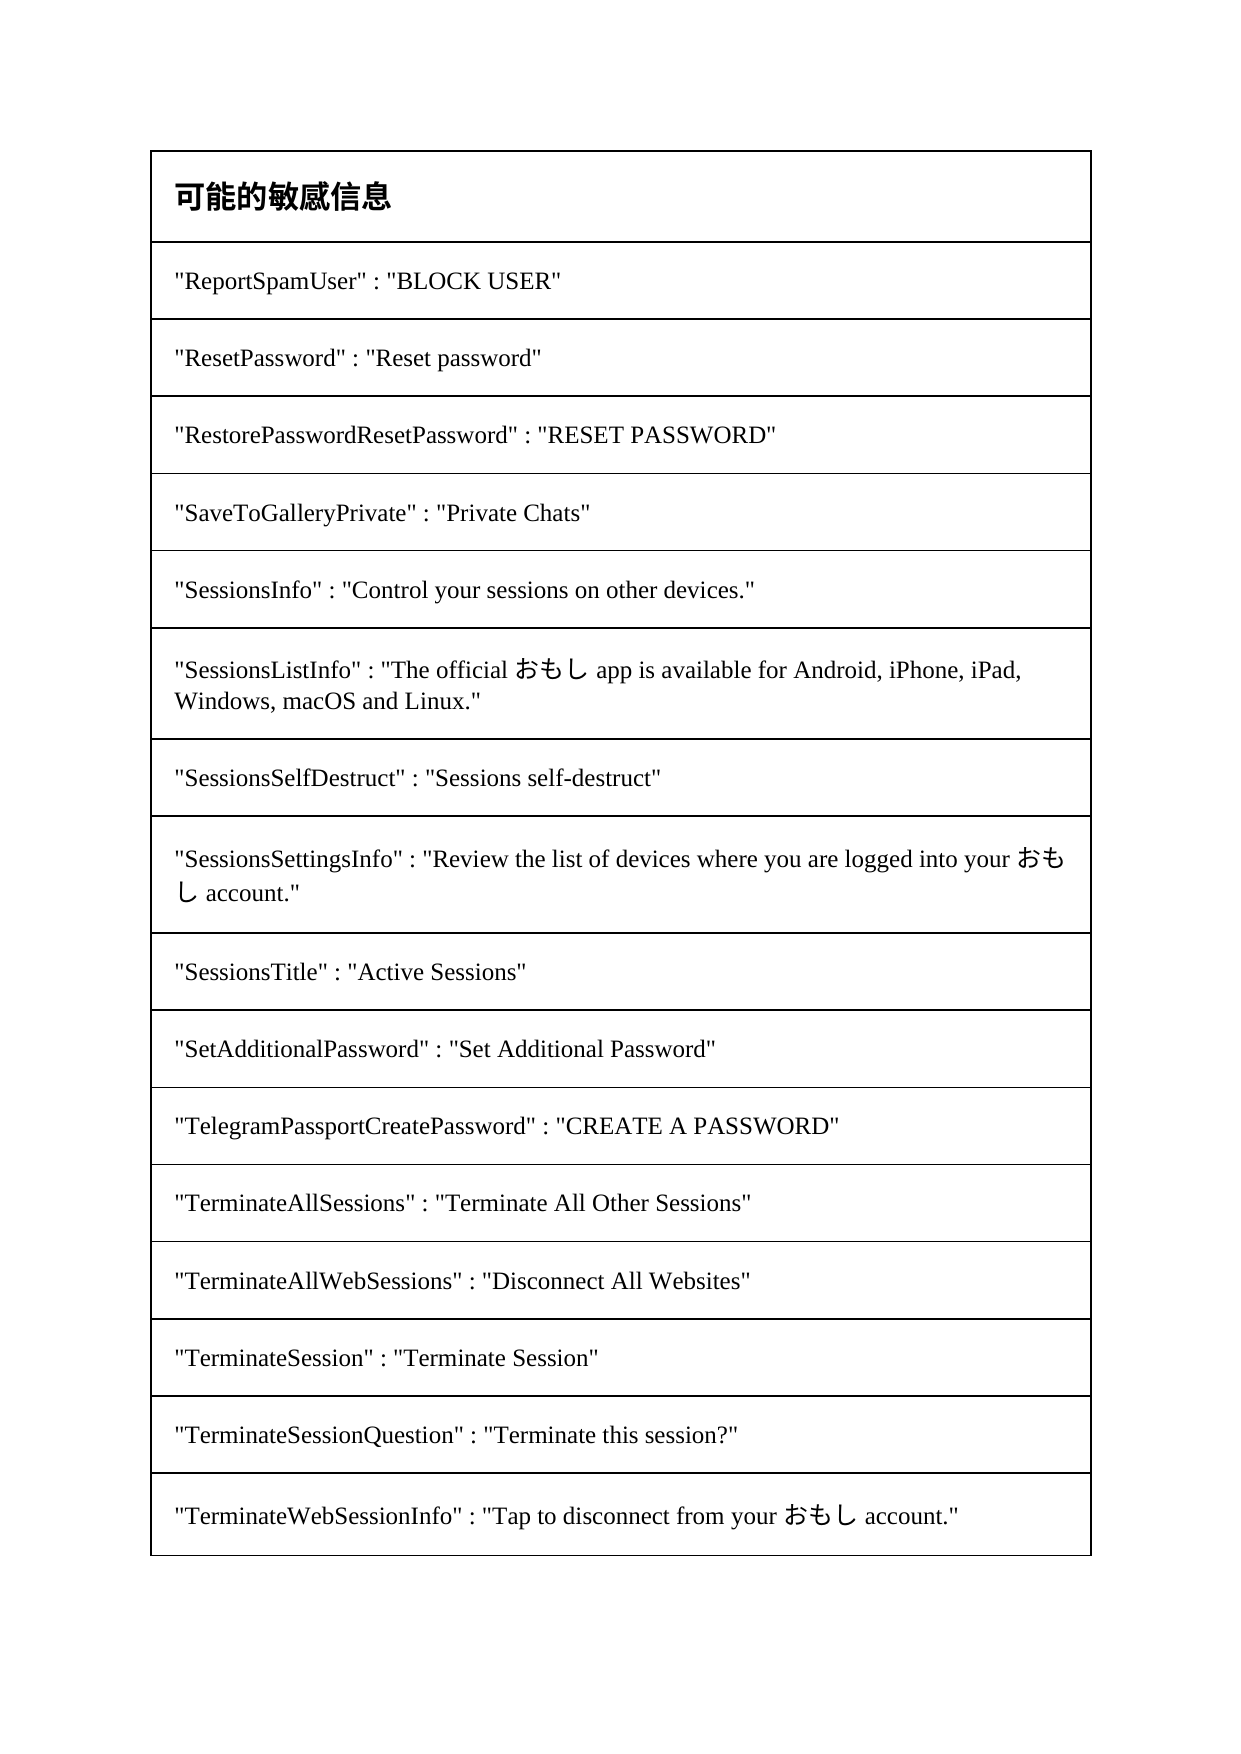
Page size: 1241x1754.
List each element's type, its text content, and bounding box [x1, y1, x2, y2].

table_cell "TerminateWebSessionInfo" : "Tap to disconnect from your おもし account." [152, 1474, 1090, 1555]
table_cell "TerminateSession" : "Terminate Session" [152, 1320, 1090, 1395]
table_cell "TerminateSessionQuestion" : "Terminate this session?" [152, 1397, 1090, 1472]
table_cell "SetAdditionalPassword" : "Set Additional Password" [152, 1011, 1090, 1086]
table_cell "TerminateAllWebSessions" : "Disconnect All Websites" [152, 1242, 1090, 1318]
table_cell "RestorePasswordResetPassword" : "RESET PASSWORD" [152, 397, 1090, 473]
table_cell "SessionsSettingsInfo" : "Review the list of devices where you are logged into your おもし account." [152, 817, 1090, 932]
table_cell "ResetPassword" : "Reset password" [152, 320, 1090, 395]
table_cell "SessionsSelfDestruct" : "Sessions self-destruct" [152, 740, 1090, 815]
table_cell "SessionsListInfo" : "The official おもし app is available for Android, iPhone, iPad, Windows, macOS and Linux." [152, 629, 1090, 738]
table_cell "SessionsInfo" : "Control your sessions on other devices." [152, 551, 1090, 627]
table_cell "ReportSpamUser" : "BLOCK USER" [152, 243, 1090, 318]
table_cell "SaveToGalleryPrivate" : "Private Chats" [152, 474, 1090, 550]
table_cell "TerminateAllSessions" : "Terminate All Other Sessions" [152, 1165, 1090, 1241]
table_cell "SessionsTitle" : "Active Sessions" [152, 934, 1090, 1009]
table_header 可能的敏感信息 [152, 152, 1090, 241]
table_cell "TelegramPassportCreatePassword" : "CREATE A PASSWORD" [152, 1088, 1090, 1163]
